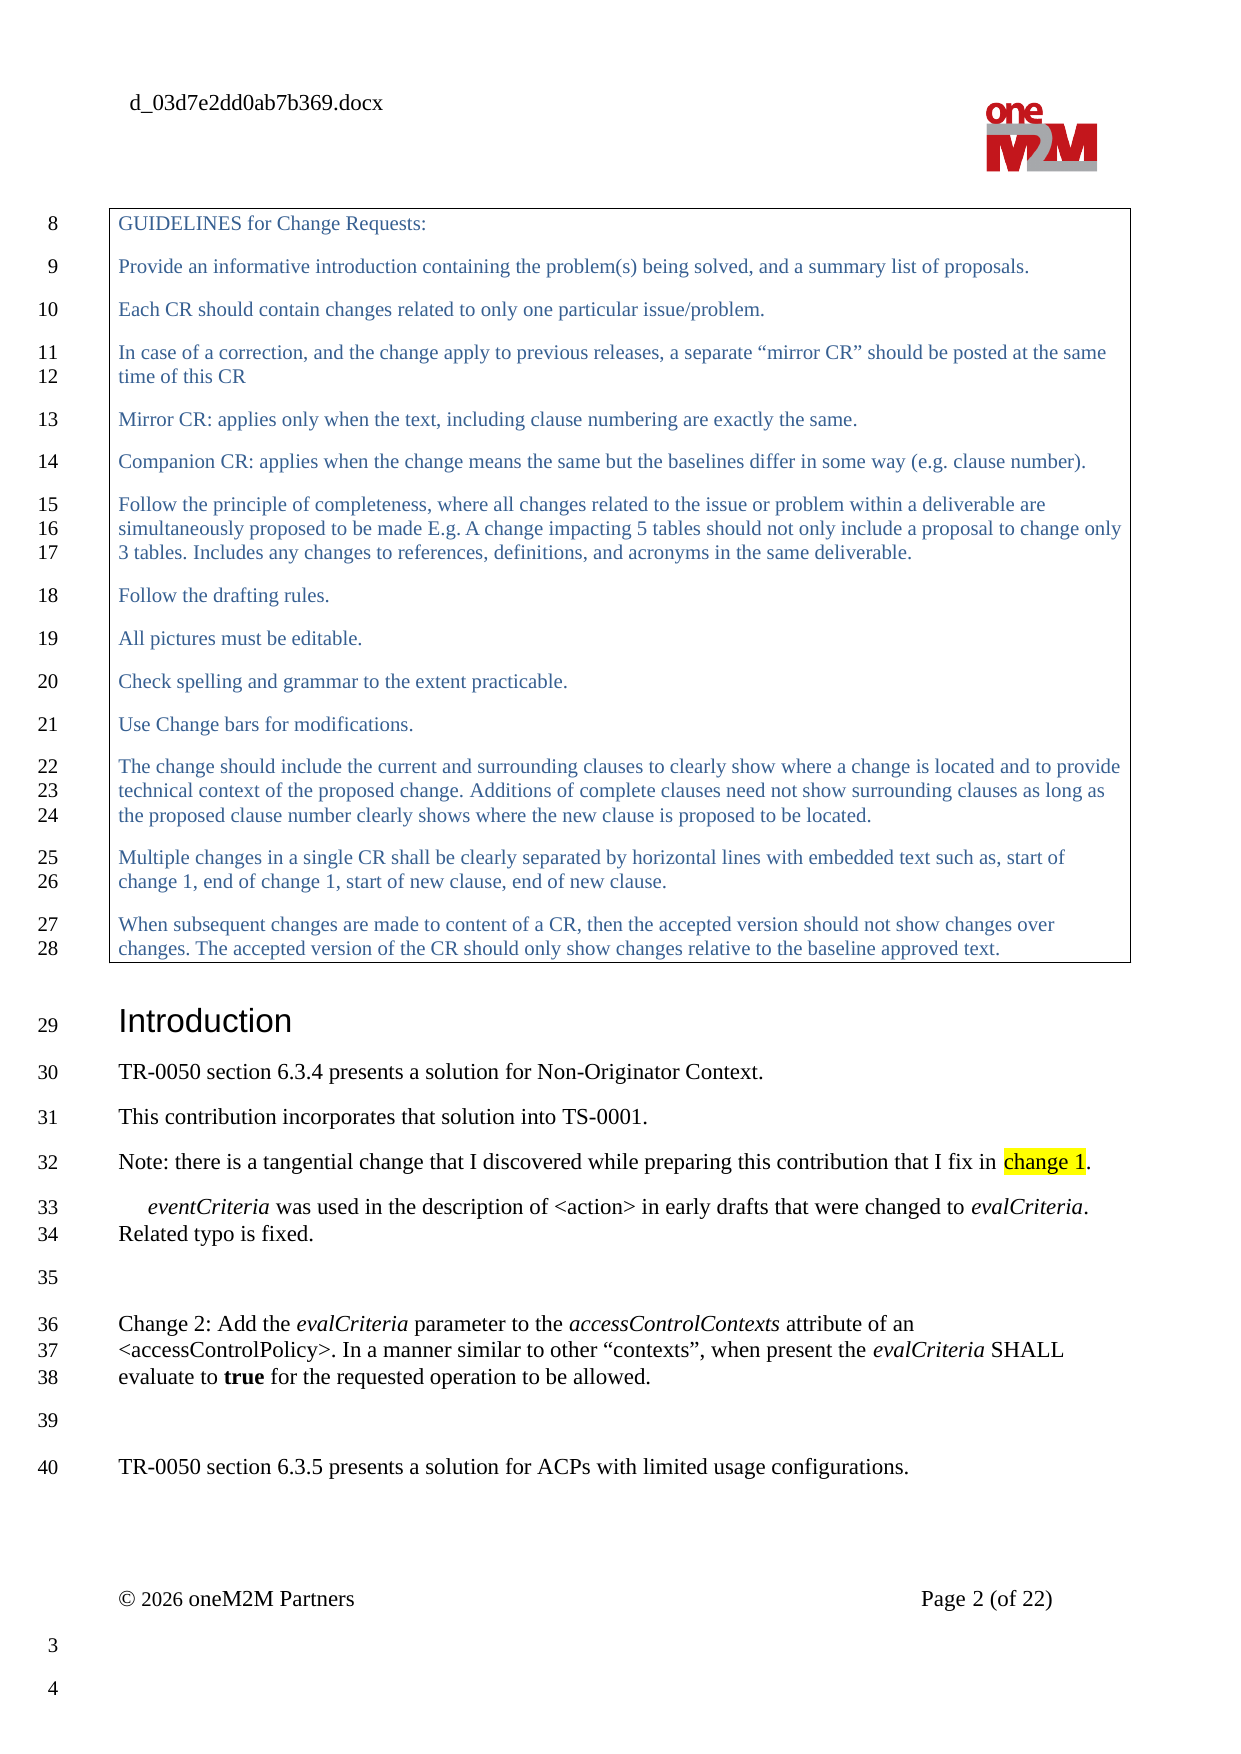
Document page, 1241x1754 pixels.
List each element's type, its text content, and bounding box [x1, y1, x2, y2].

text The change should include the current and surrounding clauses to clearly show where a change is located and to provide technical context of the proposed change. Additions of complete clauses need not show surrounding clauses as long as the proposed clause number clearly shows where the new clause is proposed to be located. [110, 751, 1130, 827]
text GUIDELINES for Change Requests: [110, 209, 1130, 235]
text Mirror CR: applies only when the text, including clause numbering are exactly the same. [110, 403, 1130, 431]
text Change 2: Add the evalCriteria parameter to the accessControlContexts attribute of an <accessControlPolicy>. In a manner similar to other “contexts”, when present the evalCriteria SHALL evaluate to true for the requested operation to be allowed. [118, 1310, 1122, 1389]
text Each CR should contain changes related to only one particular issue/problem. [110, 294, 1130, 321]
text When subsequent changes are made to content of a CR, then the accepted version should not show changes over changes. The accepted version of the CR should only show changes relative to the baseline approved text. [110, 909, 1130, 962]
text Use Change bars for modifications. [110, 708, 1130, 736]
picture [972, 88, 1111, 187]
text Provide an informative introduction containing the problem(s) being solved, and a summary list of proposals. [110, 251, 1130, 278]
text TR-0050 section 6.3.4 presents a solution for Non-Originator Context. [118, 1058, 1122, 1084]
text All pictures must be editable. [110, 623, 1130, 650]
text This contribution incorporates that solution into TS-0001. [118, 1103, 1122, 1129]
text Companion CR: applies when the change means the same but the baselines differ in some way (e.g. clause number). [110, 446, 1130, 473]
text Check spelling and grammar to the extent practicable. [110, 666, 1130, 693]
text Follow the principle of completeness, where all changes related to the issue or problem within a deliverable are simultaneously proposed to be made E.g. A change impacting 5 tables should not only include a proposal to change only 3 tables. Includes any changes to references, definitions, and acronyms in the same deliverable. [110, 489, 1130, 564]
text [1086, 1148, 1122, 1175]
subtitle Introduction [118, 1001, 1122, 1039]
text TR-0050 section 6.3.5 presents a solution for ACPs with limited usage configurations. [118, 1453, 1122, 1479]
text Note: there is a tangential change that I discovered while preparing this contribution that I fix in change 1. [118, 1148, 1004, 1175]
text In case of a correction, and the change apply to previous releases, a separate “mirror CR” should be posted at the same time of this CR [110, 337, 1130, 388]
text eventCriteria was used in the description of <action> in early drafts that were changed to evalCriteria. Related typo is fixed. [118, 1193, 1122, 1246]
text Multiple changes in a single CR shall be clearly separated by horizontal lines with embedded text such as, start of change 1, end of change 1, start of new clause, end of new clause. [110, 842, 1130, 893]
text Follow the drafting rules. [110, 580, 1130, 607]
